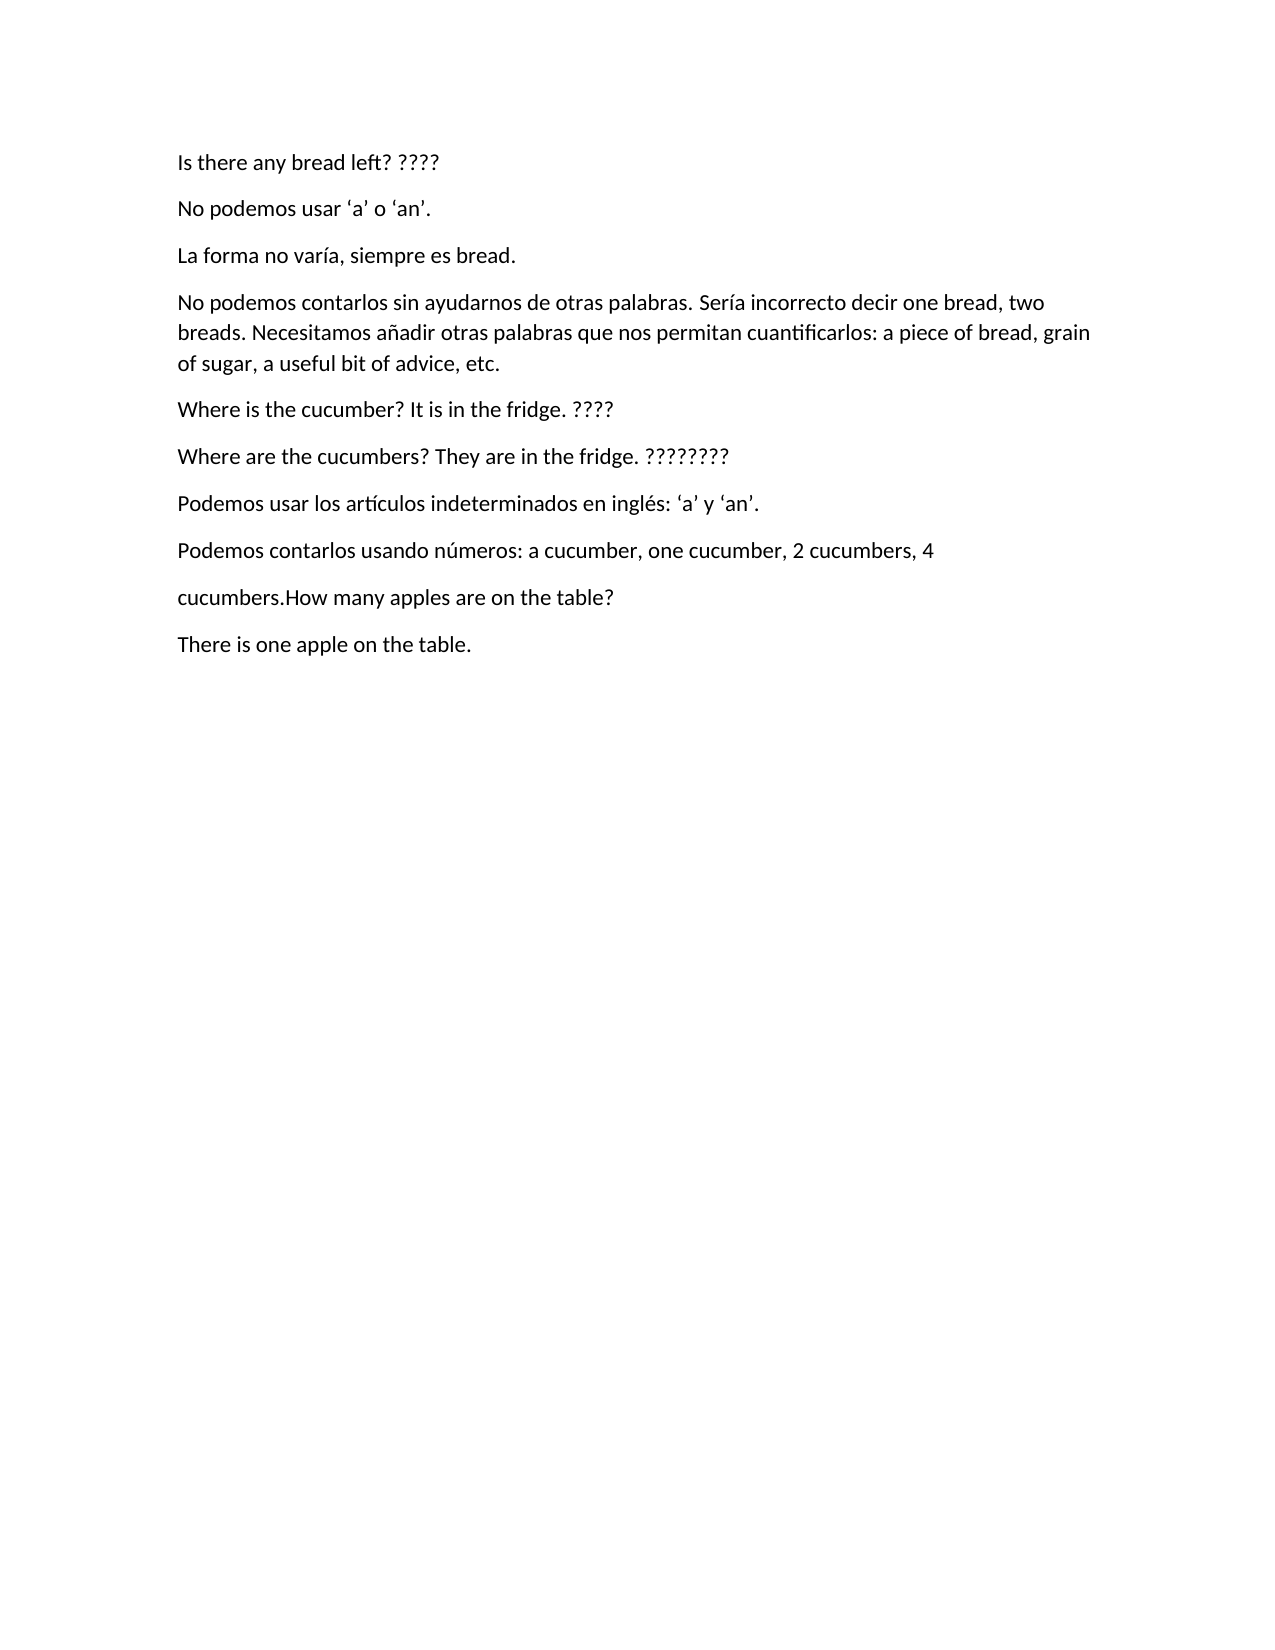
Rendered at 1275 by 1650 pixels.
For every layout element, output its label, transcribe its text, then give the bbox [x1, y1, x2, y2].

text No podemos usar ‘a’ o ‘an’. [177, 194, 1098, 222]
text La forma no varía, siempre es bread. [177, 241, 1098, 269]
text Podemos usar los artículos indeterminados en inglés: ‘a’ y ‘an’. [177, 489, 1098, 517]
text Where is the cucumber? It is in the fridge. ???? [177, 396, 1098, 423]
text Podemos contarlos usando números: a cucumber, one cucumber, 2 cucumbers, 4 [177, 536, 1098, 564]
text cucumbers.How many apples are on the table? [177, 583, 1098, 611]
text No podemos contarlos sin ayudarnos de otras palabras. Sería incorrecto decir one bread, two breads. Necesitamos añadir otras palabras que nos permitan cuantificarlos: a piece of bread, grain of sugar, a useful bit of advice, etc. [177, 288, 1098, 377]
text Is there any bread left? ???? [177, 148, 1098, 176]
text Where are the cucumbers? They are in the fridge. ???????? [177, 442, 1098, 470]
text There is one apple on the table. [177, 630, 1098, 658]
